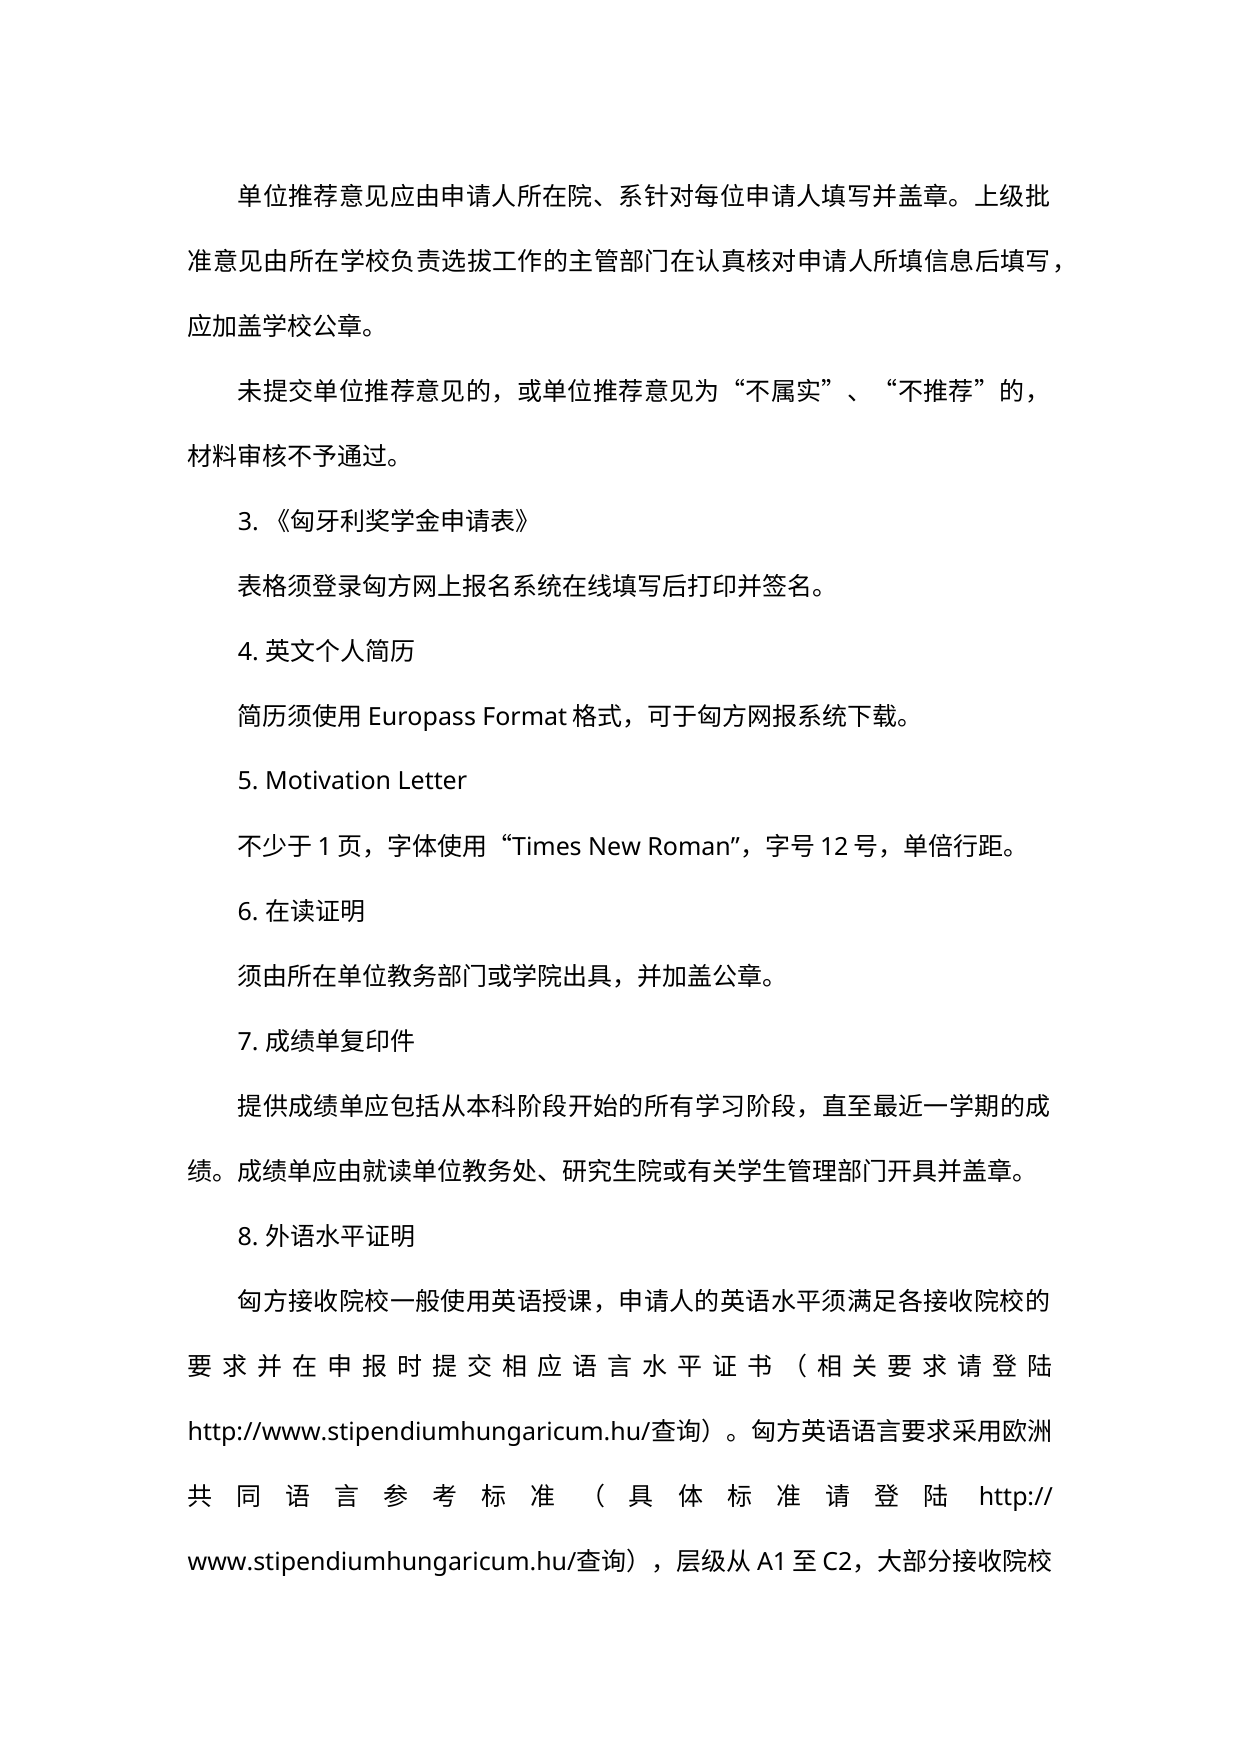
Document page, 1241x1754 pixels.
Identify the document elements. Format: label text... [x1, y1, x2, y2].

text 8. 外语水平证明 [187, 1202, 1053, 1267]
text 5. Motivation Letter [187, 747, 1053, 812]
text 7. 成绩单复印件 [187, 1007, 1053, 1072]
text 表格须登录匈方网上报名系统在线填写后打印并签名。 [187, 552, 1053, 617]
text 简历须使用Europass Format格式，可于匈方网报系统下载。 [187, 682, 1053, 747]
text 未提交单位推荐意见的，或单位推荐意见为“不属实”、“不推荐”的，材料审核不予通过。 [187, 357, 1053, 487]
text 不少于1页，字体使用“Times New Roman”，字号12号，单倍行距。 [187, 812, 1053, 877]
text 6. 在读证明 [187, 877, 1053, 942]
text 提供成绩单应包括从本科阶段开始的所有学习阶段，直至最近一学期的成绩。成绩单应由就读单位教务处、研究生院或有关学生管理部门开具并盖章。 [187, 1072, 1053, 1202]
text 4. 英文个人简历 [187, 617, 1053, 682]
text 单位推荐意见应由申请人所在院、系针对每位申请人填写并盖章。上级批准意见由所在学校负责选拔工作的主管部门在认真核对申请人所填信息后填写，应加盖学校公章。 [187, 162, 1053, 357]
text 须由所在单位教务部门或学院出具，并加盖公章。 [187, 942, 1053, 1007]
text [187, 1267, 1053, 1592]
text 3. 《匈牙利奖学金申请表》 [187, 487, 1053, 552]
